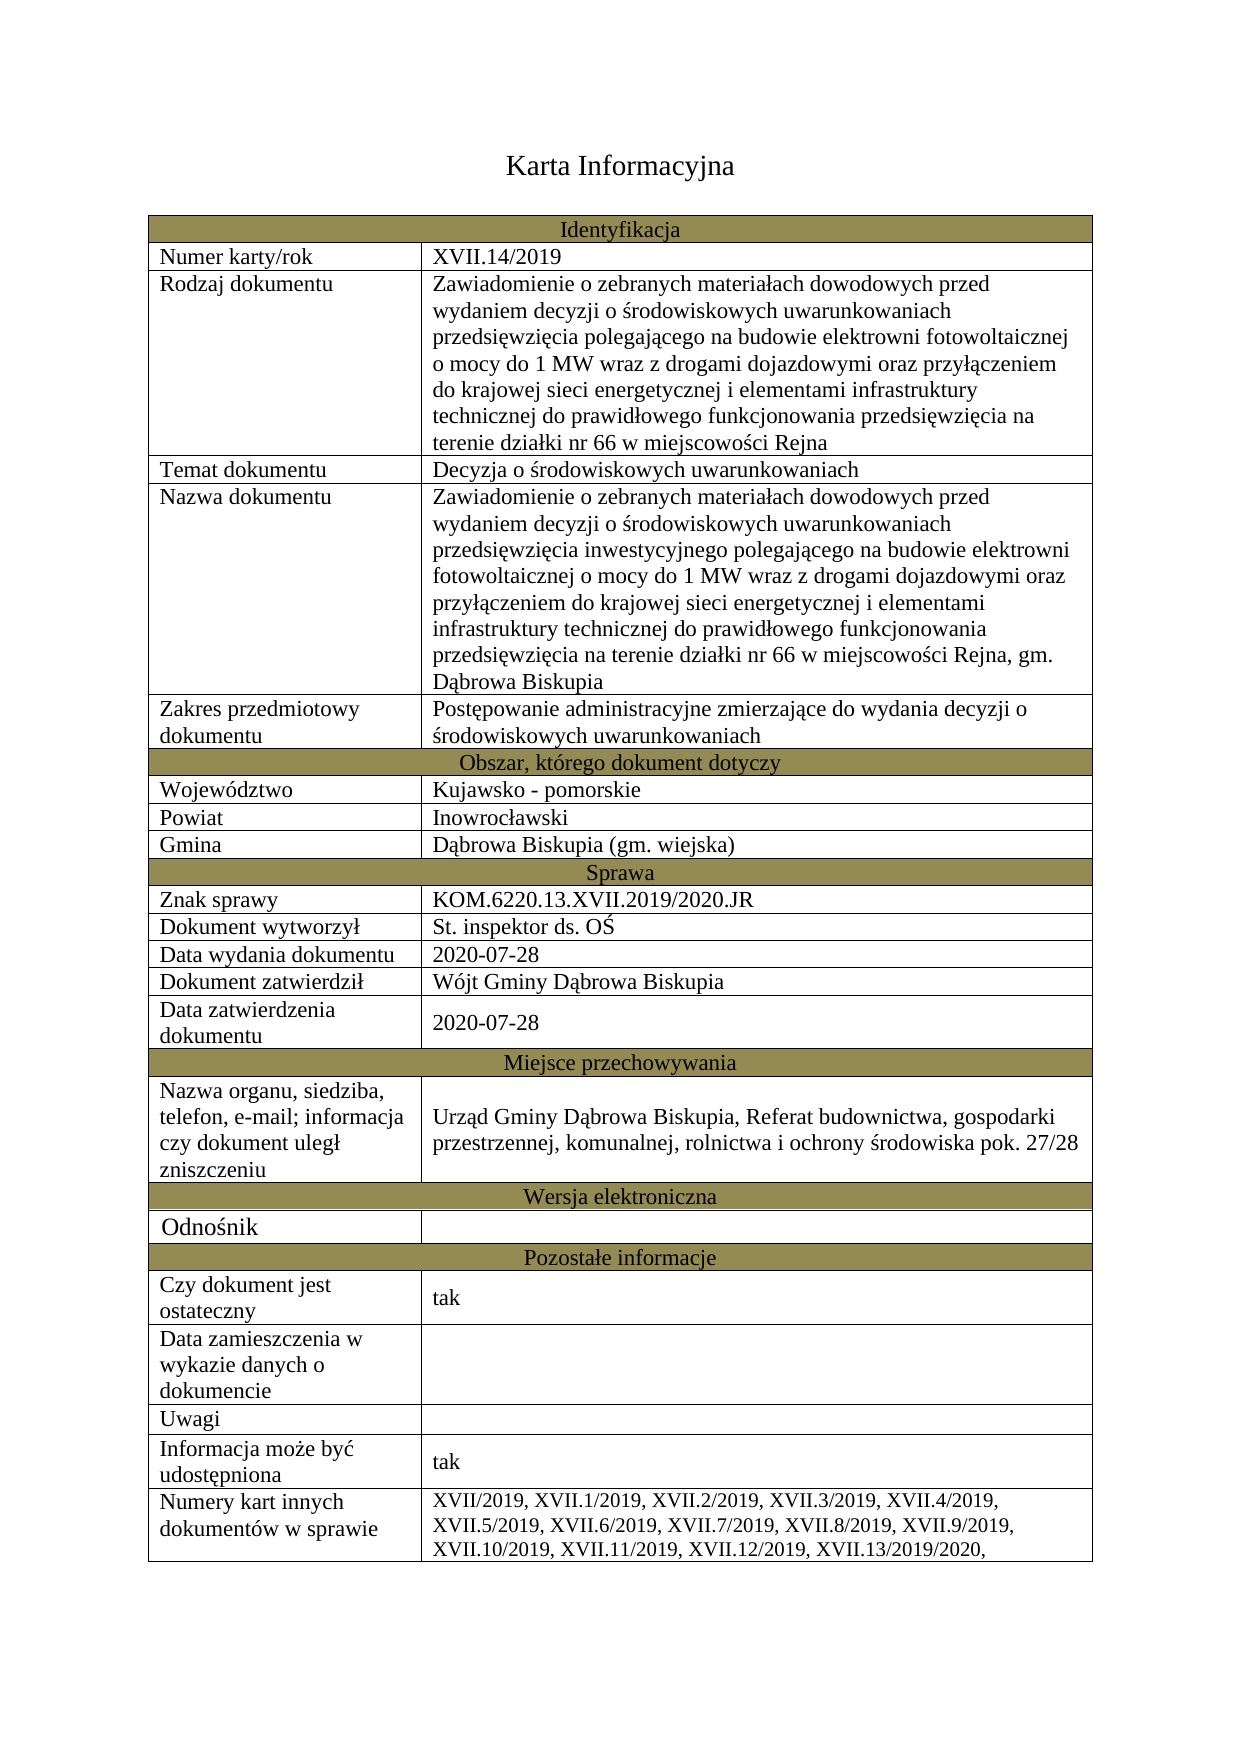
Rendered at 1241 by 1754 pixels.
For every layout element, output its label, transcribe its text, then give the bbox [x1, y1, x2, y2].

table_cell Pozostałe informacje [149, 1244, 1092, 1270]
table_cell Gmina [149, 831, 421, 858]
table_cell Postępowanie administracyjne zmierzające do wydania decyzji o środowiskowych uwarunkowaniach [422, 695, 1092, 748]
table_cell Numer karty/rok [149, 243, 421, 269]
table_cell Obszar, którego dokument dotyczy [149, 749, 1092, 775]
table_cell Data zamieszczenia w wykazie danych o dokumencie [149, 1325, 421, 1404]
table_cell Kujawsko - pomorskie [422, 776, 1092, 803]
table_header Identyfikacja [149, 216, 1092, 242]
table_cell Temat dokumentu [149, 456, 421, 482]
table_cell Rodzaj dokumentu [149, 271, 421, 455]
table_cell Uwagi [149, 1405, 421, 1434]
table_cell Data zatwierdzenia dokumentu [149, 996, 421, 1048]
table_cell [149, 1211, 421, 1243]
table_cell Powiat [149, 804, 421, 830]
table_cell Sprawa [149, 859, 1092, 885]
table_cell XVII.14/2019 [422, 243, 1092, 269]
table_cell Wersja elektroniczna [149, 1183, 1092, 1209]
table_cell Urząd Gminy Dąbrowa Biskupia, Referat budownictwa, gospodarki przestrzennej, komunalnej, rolnictwa i ochrony środowiska pok. 27/28 [422, 1077, 1092, 1182]
table_cell Zawiadomienie o zebranych materiałach dowodowych przed wydaniem decyzji o środowiskowych uwarunkowaniach przedsięwzięcia inwestycyjnego polegającego na budowie elektrowni fotowoltaicznej o mocy do 1 MW wraz z drogami dojazdowymi oraz przyłączeniem do krajowej sieci energetycznej i elementami infrastruktury technicznej do prawidłowego funkcjonowania przedsięwzięcia na terenie działki nr 66 w miejscowości Rejna, gm. Dąbrowa Biskupia [422, 484, 1092, 694]
text Karta Informacyjna [148, 148, 1093, 181]
table_cell [422, 1325, 1092, 1404]
table_cell Wójt Gminy Dąbrowa Biskupia [422, 968, 1092, 994]
table_cell Dąbrowa Biskupia (gm. wiejska) [422, 831, 1092, 858]
table_cell 2020-07-28 [422, 941, 1092, 967]
table_cell Inowrocławski [422, 804, 1092, 830]
table_cell Nazwa organu, siedziba, telefon, e-mail; informacja czy dokument uległ zniszczeniu [149, 1077, 421, 1182]
table_cell XVII/2019, XVII.1/2019, XVII.2/2019, XVII.3/2019, XVII.4/2019, XVII.5/2019, XVII.6/2019, XVII.7/2019, XVII.8/2019, XVII.9/2019, XVII.10/2019, XVII.11/2019, XVII.12/2019, XVII.13/2019/2020, [422, 1489, 1092, 1561]
table_cell Informacja może być udostępniona [149, 1435, 421, 1487]
table_cell 2020-07-28 [422, 996, 1092, 1048]
table_cell tak [422, 1435, 1092, 1487]
table_cell Numery kart innych dokumentów w sprawie [149, 1489, 421, 1561]
table_cell Zakres przedmiotowy dokumentu [149, 695, 421, 748]
table_cell Decyzja o środowiskowych uwarunkowaniach [422, 456, 1092, 482]
table_cell tak [422, 1271, 1092, 1324]
table_cell Znak sprawy [149, 886, 421, 912]
table_cell Województwo [149, 776, 421, 803]
table_cell St. inspektor ds. OŚ [422, 914, 1092, 940]
table_cell Miejsce przechowywania [149, 1049, 1092, 1076]
table_cell Nazwa dokumentu [149, 484, 421, 694]
table_cell Data wydania dokumentu [149, 941, 421, 967]
table_cell Zawiadomienie o zebranych materiałach dowodowych przed wydaniem decyzji o środowiskowych uwarunkowaniach przedsięwzięcia polegającego na budowie elektrowni fotowoltaicznej o mocy do 1 MW wraz z drogami dojazdowymi oraz przyłączeniem do krajowej sieci energetycznej i elementami infrastruktury technicznej do prawidłowego funkcjonowania przedsięwzięcia na terenie działki nr 66 w miejscowości Rejna [422, 271, 1092, 455]
table_cell KOM.6220.13.XVII.2019/2020.JR [422, 886, 1092, 912]
table_cell Czy dokument jest ostateczny [149, 1271, 421, 1324]
table_cell Dokument zatwierdził [149, 968, 421, 994]
table_cell [422, 1211, 1092, 1243]
table_cell Dokument wytworzył [149, 914, 421, 940]
table_cell [422, 1405, 1092, 1434]
